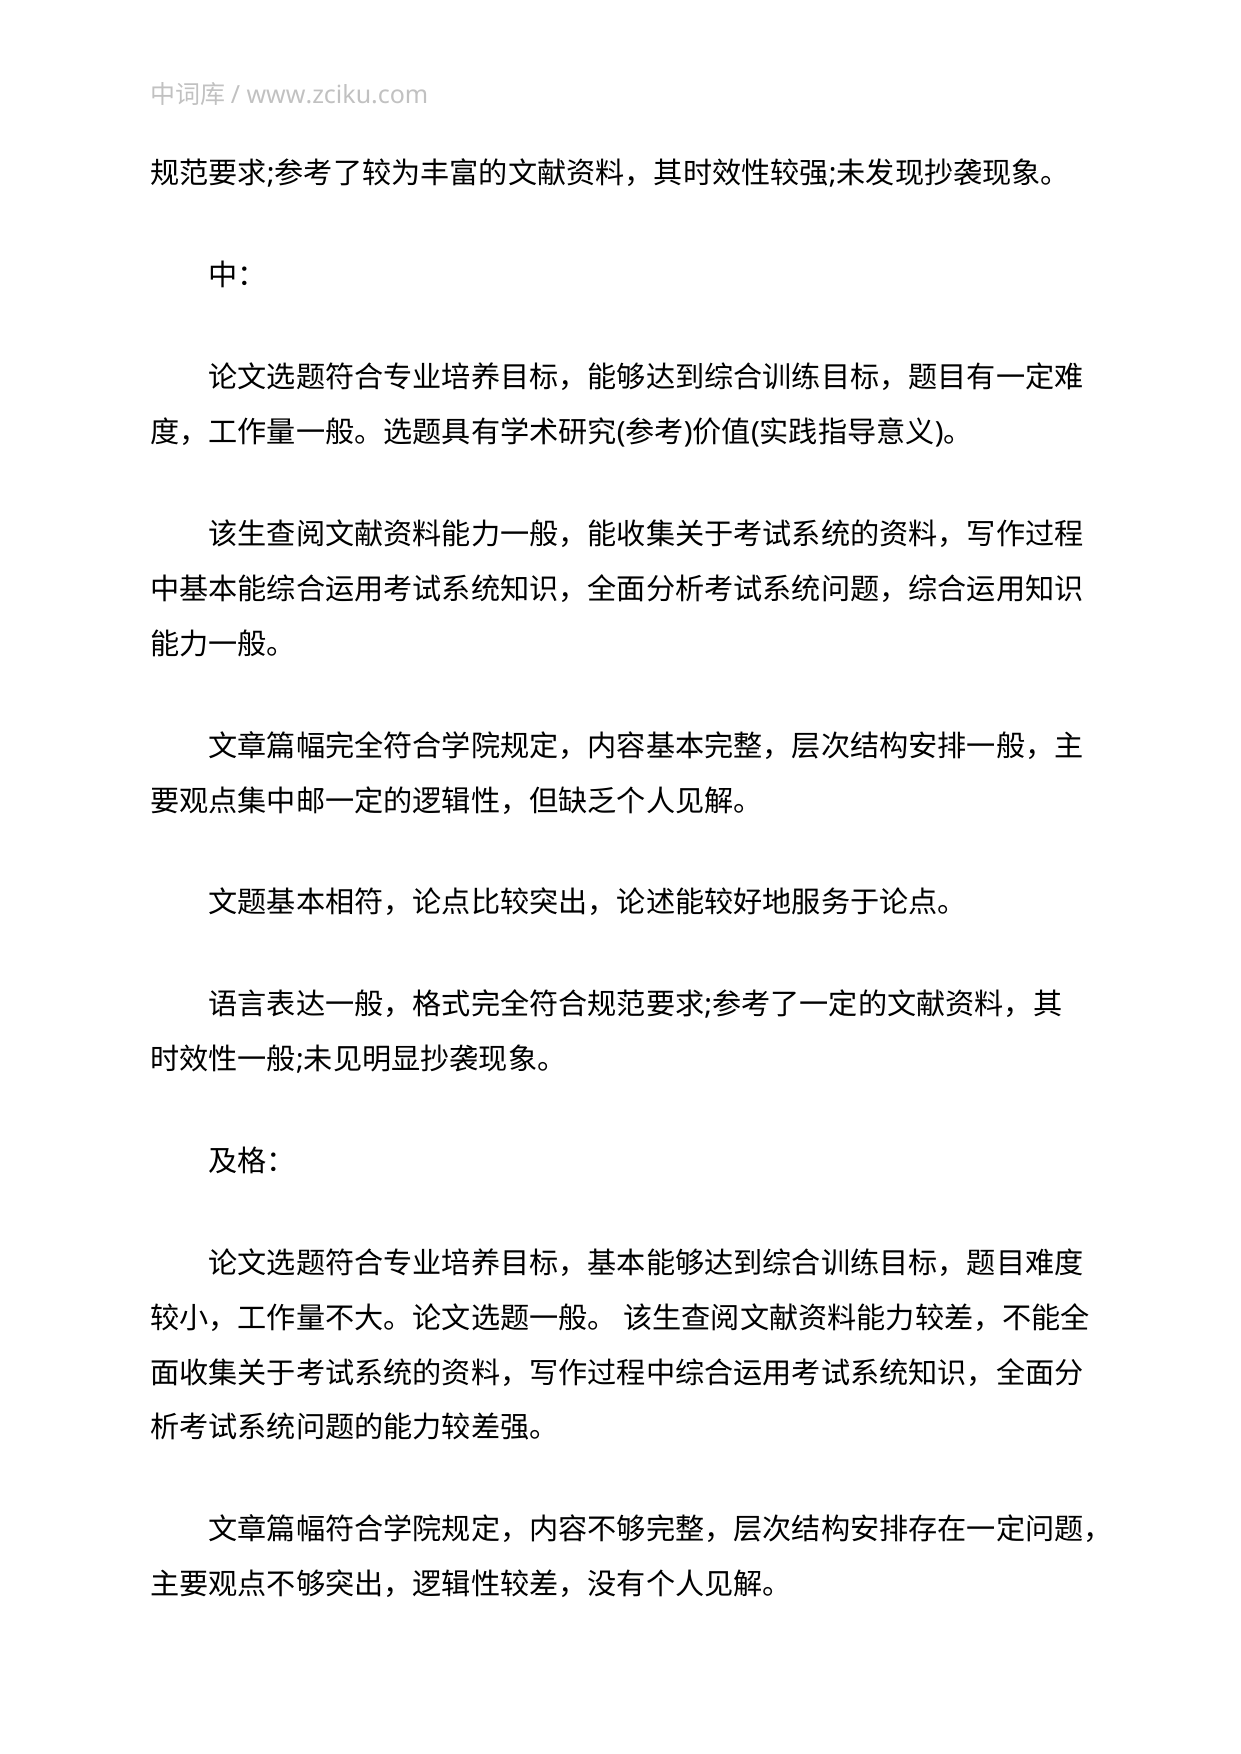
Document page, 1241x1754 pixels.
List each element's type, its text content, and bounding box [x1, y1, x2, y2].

text 及格： [150, 1138, 1090, 1180]
text 论文选题符合专业培养目标，基本能够达到综合训练目标，题目难度较小，工作量不大。论文选题一般。 该生查阅文献资料能力较差，不能全面收集关于考试系统的资料，写作过程中综合运用考试系统知识，全面分析考试系统问题的能力较差强。 [150, 1239, 1090, 1446]
text 论文选题符合专业培养目标，能够达到综合训练目标，题目有一定难度，工作量一般。选题具有学术研究(参考)价值(实践指导意义)。 [150, 354, 1090, 451]
text 文题基本相符，论点比较突出，论述能较好地服务于论点。 [150, 879, 1090, 921]
text 该生查阅文献资料能力一般，能收集关于考试系统的资料，写作过程中基本能综合运用考试系统知识，全面分析考试系统问题，综合运用知识能力一般。 [150, 511, 1090, 663]
text 文章篇幅完全符合学院规定，内容基本完整，层次结构安排一般，主要观点集中邮一定的逻辑性，但缺乏个人见解。 [150, 722, 1090, 819]
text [150, 150, 1090, 192]
text 语言表达一般，格式完全符合规范要求;参考了一定的文献资料，其时效性一般;未见明显抄袭现象。 [150, 981, 1090, 1078]
text 文章篇幅符合学院规定，内容不够完整，层次结构安排存在一定问题，主要观点不够突出，逻辑性较差，没有个人见解。 [150, 1506, 1090, 1603]
text 中： [150, 252, 1090, 294]
